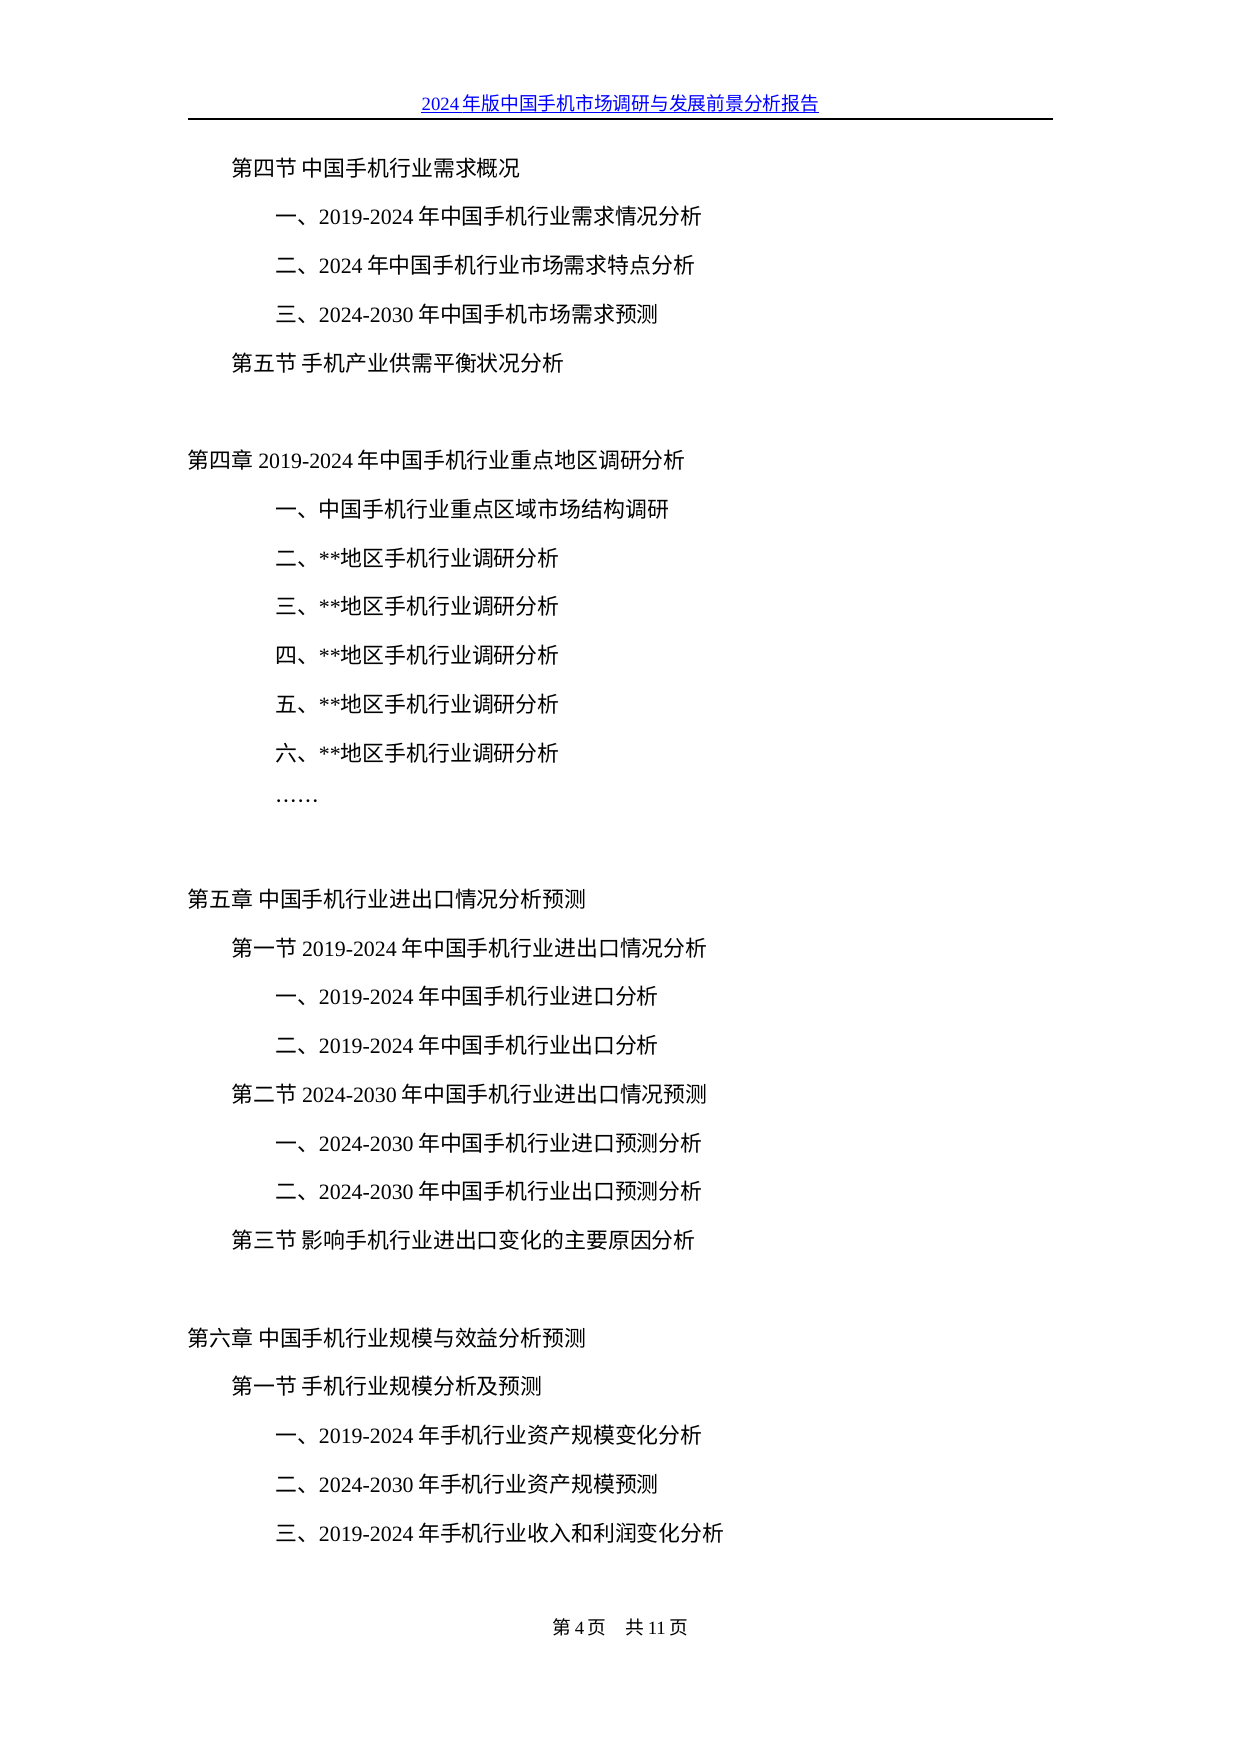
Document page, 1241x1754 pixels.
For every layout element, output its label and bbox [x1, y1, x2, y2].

text [187, 150, 1053, 1548]
